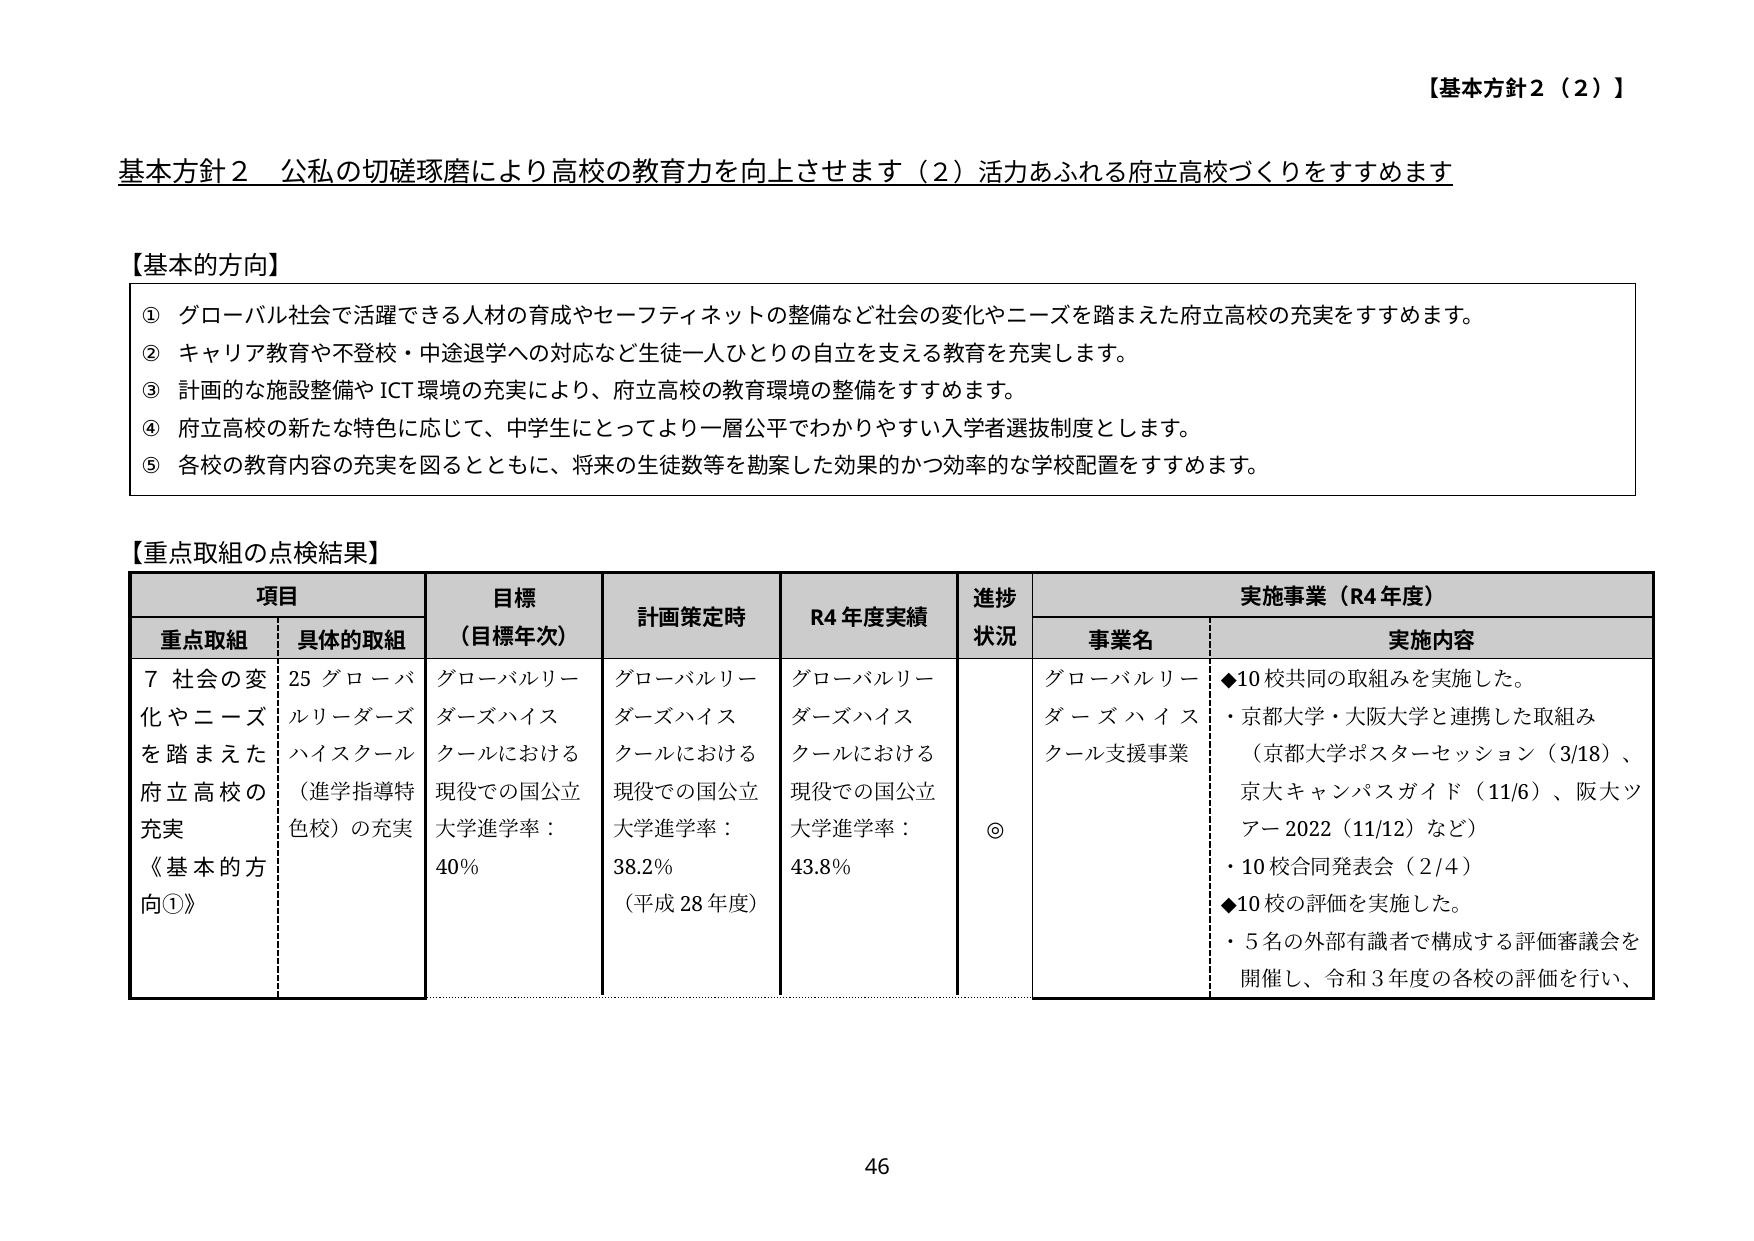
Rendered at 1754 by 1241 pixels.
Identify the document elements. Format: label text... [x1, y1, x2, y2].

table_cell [1210, 659, 1652, 997]
table_cell グローバルリーダーズハイスクール支援事業 [1033, 659, 1210, 997]
table_header グローバル社会で活躍できる人材の育成やセーフティネットの整備など社会の変化やニーズを踏まえた府立高校の充実をすすめます。 キャリア教育や不登校・中途退学への対応など生徒一人ひとりの自立を支える教育を充実します。 計画的な施設整備やICT環境の充実により、府立高校の教育環境の整備をすすめます。 府立高校の新たな特色に応じて、中学生にとってより一層公平でわかりやすい入学者選抜制度とします。 各校の教育内容の充実を図るとともに、将来の生徒数等を勘案した効果的かつ効率的な学校配置をすすめます。 [131, 284, 1635, 495]
table_header 項目 [132, 574, 424, 616]
table_cell グローバルリーダーズハイスクールにおける現役での国公立大学進学率： 38.2％ （平成28年度） [603, 659, 780, 997]
table_cell ７ 社会の変化やニーズを踏まえた府立高校の充実 《基本的方向①》 [132, 659, 278, 997]
table_cell グローバルリーダーズハイスクールにおける現役での国公立大学進学率： 40％ [427, 659, 603, 997]
table_header 実施事業（R4年度） [1033, 574, 1652, 616]
table_cell ◎ [958, 659, 1032, 997]
table_header 進捗状況 [959, 574, 1032, 658]
table_cell 事業名 [1033, 618, 1210, 658]
table_header 目標 （目標年次） [427, 574, 601, 658]
table_cell 重点取組 [132, 618, 278, 658]
text 【重点取組の点検結果】 [118, 533, 1636, 571]
table_cell 25グローバルリーダーズハイスクール（進学指導特色校）の充実 [278, 659, 424, 997]
text 基本方針２ 公私の切磋琢磨により高校の教育力を向上させます（２）活力あふれる府立高校づくりをすすめます [118, 133, 1636, 208]
table_cell 実施内容 [1210, 618, 1652, 658]
table_cell グローバルリーダーズハイスクールにおける現役での国公立大学進学率： 43.8％ [780, 659, 958, 997]
text 【基本的方向】 [118, 245, 1636, 283]
table_header R4年度実績 [782, 574, 956, 658]
table_header 計画策定時 [604, 574, 779, 658]
table_cell 具体的取組 [278, 618, 424, 658]
